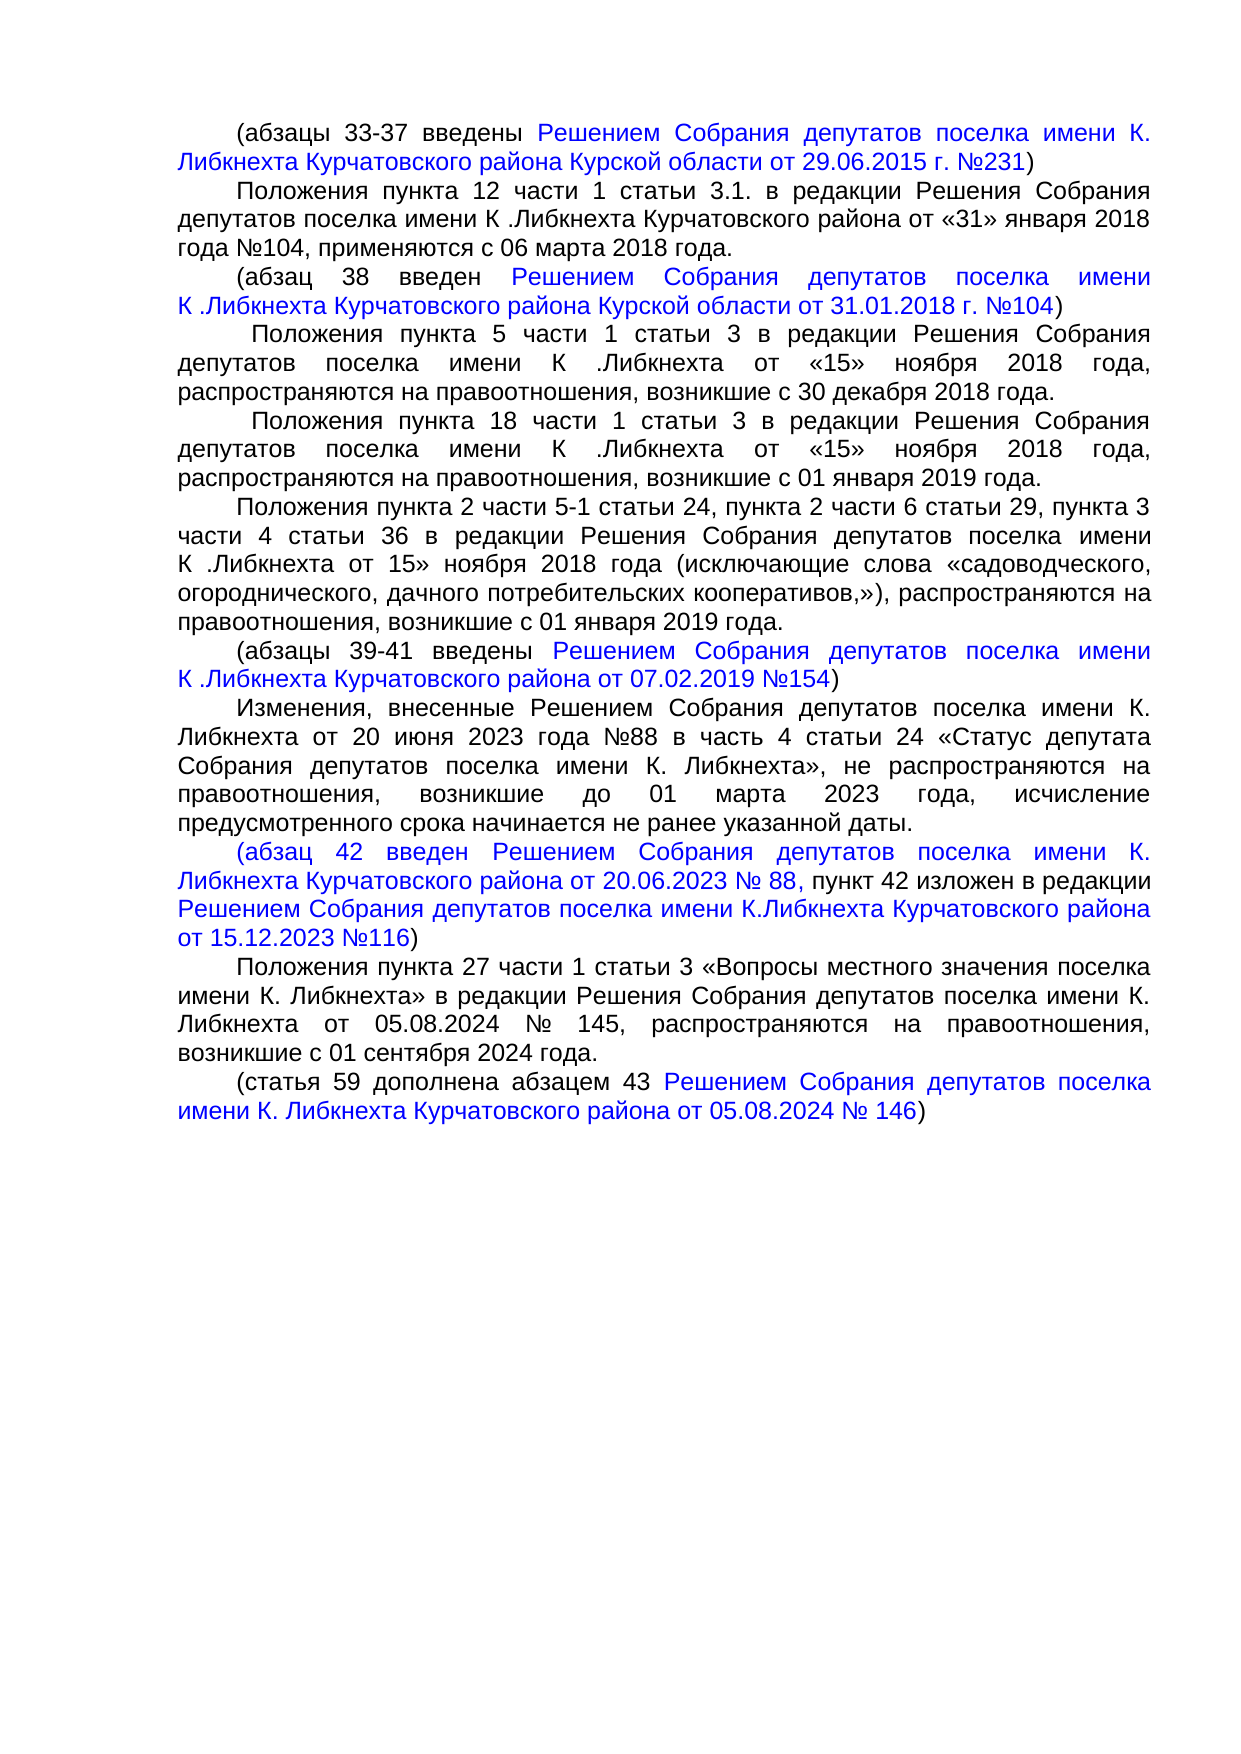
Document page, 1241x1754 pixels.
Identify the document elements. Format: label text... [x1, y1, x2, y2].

text (абзац 42 введен Решением Собрания депутатов поселка имени К. Либкнехта Курчатовского района от 20.06.2023 № 88, пункт 42 изложен в редакции Решением Собрания депутатов поселка имени К.Либкнехта Курчатовского района от 15.12.2023 №116) [177, 837, 1152, 952]
text Изменения, внесенные Решением Собрания депутатов поселка имени К. Либкнехта от 20 июня 2023 года №88 в часть 4 статьи 24 «Статус депутата Собрания депутатов поселка имени К. Либкнехта», не распространяются на правоотношения, возникшие до 01 марта 2023 года, исчисление предусмотренного срока начинается не ранее указанной даты. [177, 693, 1152, 837]
text Положения пункта 5 части 1 статьи 3 в редакции Решения Собрания депутатов поселка имени К .Либкнехта от «15» ноября 2018 года, распространяются на правоотношения, возникшие с 30 декабря 2018 года. [177, 319, 1152, 406]
text Положения пункта 18 части 1 статьи 3 в редакции Решения Собрания депутатов поселка имени К .Либкнехта от «15» ноября 2018 года, распространяются на правоотношения, возникшие с 01 января 2019 года. [177, 406, 1152, 492]
text (абзацы 39-41 введены Решением Собрания депутатов поселка имени К .Либкнехта Курчатовского района от 07.02.2019 №154) [177, 636, 1152, 693]
text Положения пункта 2 части 5-1 статьи 24, пункта 2 части 6 статьи 29, пункта 3 части 4 статьи 36 в редакции Решения Собрания депутатов поселка имени К .Либкнехта от 15» ноября 2018 года (исключающие слова «садоводческого, огороднического, дачного потребительских кооперативов,»), распространяются на правоотношения, возникшие с 01 января 2019 года. [177, 492, 1152, 636]
text Положения пункта 12 части 1 статьи 3.1. в редакции Решения Собрания депутатов поселка имени К .Либкнехта Курчатовского района от «31» января 2018 года №104, применяются с 06 марта 2018 года. [177, 176, 1152, 262]
text (статья 59 дополнена абзацем 43 Решением Собрания депутатов поселка имени К. Либкнехта Курчатовского района от 05.08.2024 № 146) [177, 1067, 1152, 1124]
text (абзацы 33-37 введены Решением Собрания депутатов поселка имени К. Либкнехта Курчатовского района Курской области от 29.06.2015 г. №231) [177, 118, 1152, 176]
text (абзац 38 введен Решением Собрания депутатов поселка имени К .Либкнехта Курчатовского района Курской области от 31.01.2018 г. №104) [177, 262, 1152, 319]
text Положения пункта 27 части 1 статьи 3 «Вопросы местного значения поселка имени К. Либкнехта» в редакции Решения Собрания депутатов поселка имени К. Либкнехта от 05.08.2024 № 145, распространяются на правоотношения, возникшие с 01 сентября 2024 года. [177, 952, 1152, 1067]
